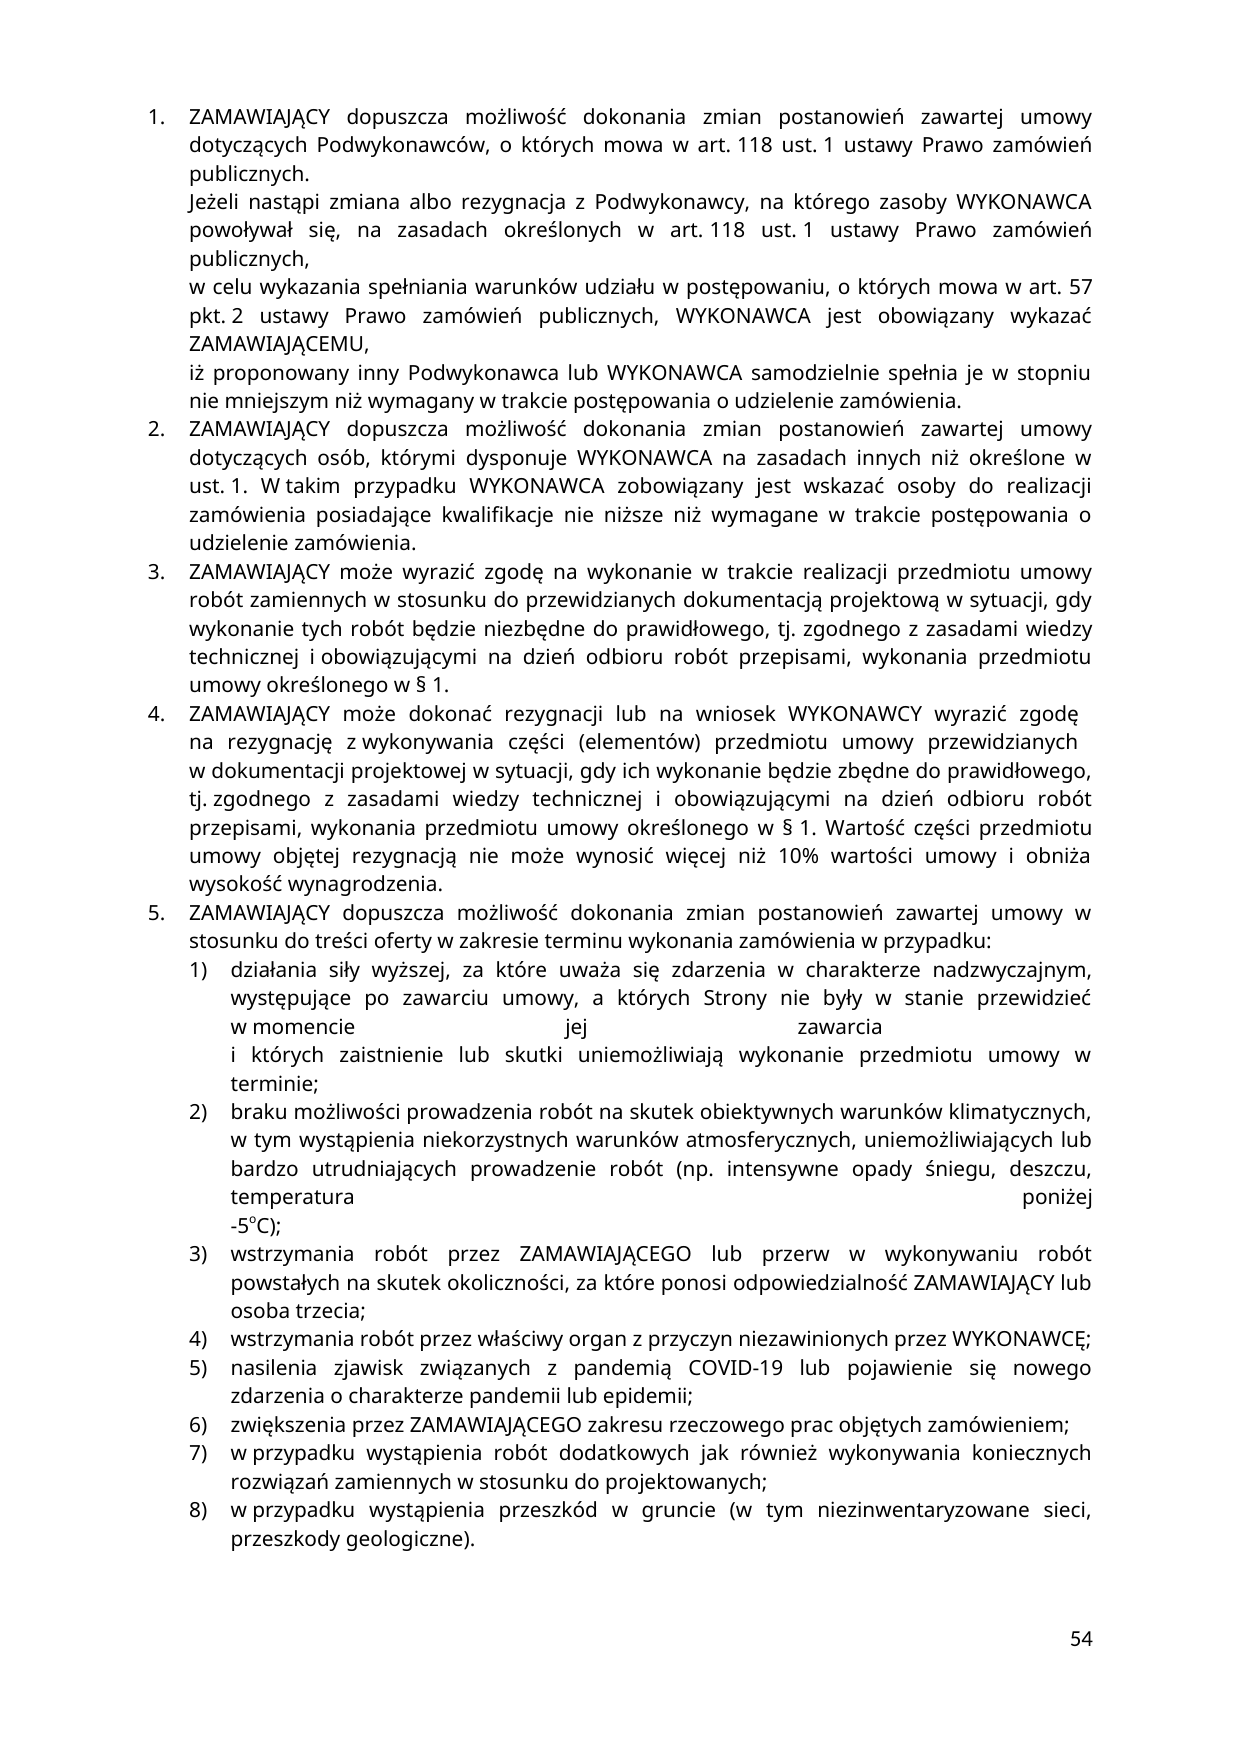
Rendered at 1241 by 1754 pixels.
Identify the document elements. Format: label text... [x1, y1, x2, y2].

list działania siły wyższej, za które uważa się zdarzenia w charakterze nadzwyczajnym, występujące po zawarciu umowy, a których Strony nie były w stanie przewidzieć w momencie jej zawarcia i których zaistnienie lub skutki uniemożliwiają wykonanie przedmiotu umowy w terminie; [189, 955, 1093, 1097]
list ZAMAWIAJĄCY dopuszcza możliwość dokonania zmian postanowień zawartej umowy w stosunku do treści oferty w zakresie terminu wykonania zamówienia w przypadku: [148, 898, 1093, 955]
list ZAMAWIAJĄCY może dokonać rezygnacji lub na wniosek WYKONAWCY wyrazić zgodę na rezygnację z wykonywania części (elementów) przedmiotu umowy przewidzianych w dokumentacji projektowej w sytuacji, gdy ich wykonanie będzie zbędne do prawidłowego, tj. zgodnego z zasadami wiedzy technicznej i obowiązującymi na dzień odbioru robót przepisami, wykonania przedmiotu umowy określonego w § 1. Wartość części przedmiotu umowy objętej rezygnacją nie może wynosić więcej niż 10% wartości umowy i obniża wysokość wynagrodzenia. [148, 699, 1093, 898]
list ZAMAWIAJĄCY dopuszcza możliwość dokonania zmian postanowień zawartej umowy dotyczących osób, którymi dysponuje WYKONAWCA na zasadach innych niż określone w ust. 1. W takim przypadku WYKONAWCA zobowiązany jest wskazać osoby do realizacji zamówienia posiadające kwalifikacje nie niższe niż wymagane w trakcie postępowania o udzielenie zamówienia. [148, 414, 1093, 557]
list nasilenia zjawisk związanych z pandemią COVID-19 lub pojawienie się nowego zdarzenia o charakterze pandemii lub epidemii; [189, 1353, 1093, 1410]
list w przypadku wystąpienia robót dodatkowych jak również wykonywania koniecznych rozwiązań zamiennych w stosunku do projektowanych; [189, 1438, 1093, 1495]
list wstrzymania robót przez właściwy organ z przyczyn niezawinionych przez WYKONAWCĘ; [189, 1324, 1093, 1353]
list ZAMAWIAJĄCY może wyrazić zgodę na wykonanie w trakcie realizacji przedmiotu umowy robót zamiennych w stosunku do przewidzianych dokumentacją projektową w sytuacji, gdy wykonanie tych robót będzie niezbędne do prawidłowego, tj. zgodnego z zasadami wiedzy technicznej i obowiązującymi na dzień odbioru robót przepisami, wykonania przedmiotu umowy określonego w § 1. [148, 557, 1093, 699]
list wstrzymania robót przez ZAMAWIAJĄCEGO lub przerw w wykonywaniu robót powstałych na skutek okoliczności, za które ponosi odpowiedzialność ZAMAWIAJĄCY lub osoba trzecia; [189, 1239, 1093, 1324]
list zwiększenia przez ZAMAWIAJĄCEGO zakresu rzeczowego prac objętych zamówieniem; [189, 1410, 1093, 1438]
list ZAMAWIAJĄCY dopuszcza możliwość dokonania zmian postanowień zawartej umowy dotyczących Podwykonawców, o których mowa w art. 118 ust. 1 ustawy Prawo zamówień publicznych. Jeżeli nastąpi zmiana albo rezygnacja z Podwykonawcy, na którego zasoby WYKONAWCA powoływał się, na zasadach określonych w art. 118 ust. 1 ustawy Prawo zamówień publicznych, w celu wykazania spełniania warunków udziału w postępowaniu, o których mowa w art. 57 pkt. 2 ustawy Prawo zamówień publicznych, WYKONAWCA jest obowiązany wykazać ZAMAWIAJĄCEMU, iż proponowany inny Podwykonawca lub WYKONAWCA samodzielnie spełnia je w stopniu nie mniejszym niż wymagany w trakcie postępowania o udzielenie zamówienia. [148, 102, 1093, 414]
list w przypadku wystąpienia przeszkód w gruncie (w tym niezinwentaryzowane sieci, przeszkody geologiczne). [189, 1495, 1093, 1552]
list braku możliwości prowadzenia robót na skutek obiektywnych warunków klimatycznych, w tym wystąpienia niekorzystnych warunków atmosferycznych, uniemożliwiających lub bardzo utrudniających prowadzenie robót (np. intensywne opady śniegu, deszczu, temperatura poniżej -5οC); [189, 1097, 1093, 1239]
